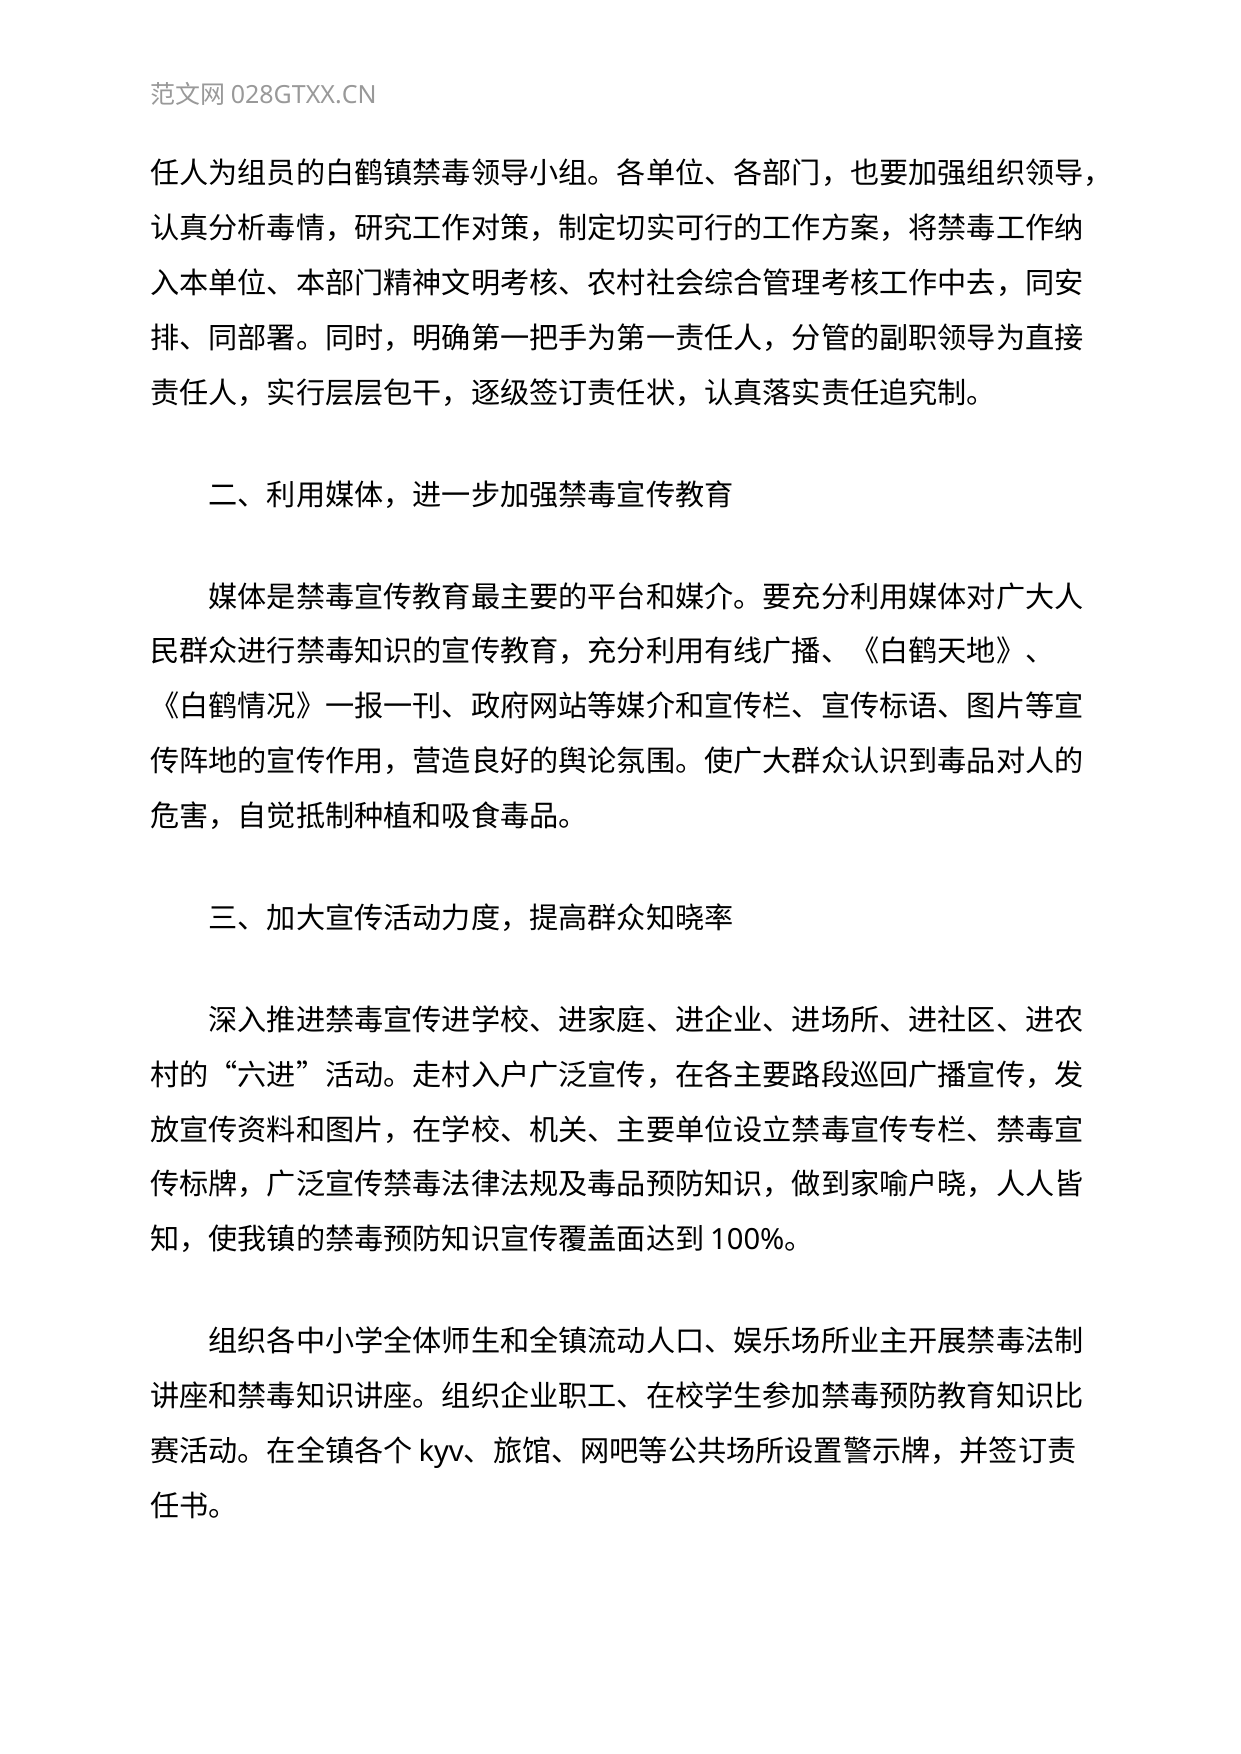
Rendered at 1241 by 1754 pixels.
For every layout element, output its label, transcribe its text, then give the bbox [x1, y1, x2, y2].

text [150, 150, 1090, 412]
text 二、利用媒体，进一步加强禁毒宣传教育 [150, 471, 1090, 514]
text 深入推进禁毒宣传进学校、进家庭、进企业、进场所、进社区、进农村的“六进”活动。走村入户广泛宣传，在各主要路段巡回广播宣传，发放宣传资料和图片，在学校、机关、主要单位设立禁毒宣传专栏、禁毒宣传标牌，广泛宣传禁毒法律法规及毒品预防知识，做到家喻户晓，人人皆知，使我镇的禁毒预防知识宣传覆盖面达到100%。 [150, 996, 1090, 1258]
text 三、加大宣传活动力度，提高群众知晓率 [150, 894, 1090, 937]
text 组织各中小学全体师生和全镇流动人口、娱乐场所业主开展禁毒法制讲座和禁毒知识讲座。组织企业职工、在校学生参加禁毒预防教育知识比赛活动。在全镇各个kyv、旅馆、网吧等公共场所设置警示牌，并签订责任书。 [150, 1318, 1090, 1525]
text 媒体是禁毒宣传教育最主要的平台和媒介。要充分利用媒体对广大人民群众进行禁毒知识的宣传教育，充分利用有线广播、《白鹤天地》、《白鹤情况》一报一刊、政府网站等媒介和宣传栏、宣传标语、图片等宣传阵地的宣传作用，营造良好的舆论氛围。使广大群众认识到毒品对人的危害，自觉抵制种植和吸食毒品。 [150, 573, 1090, 835]
